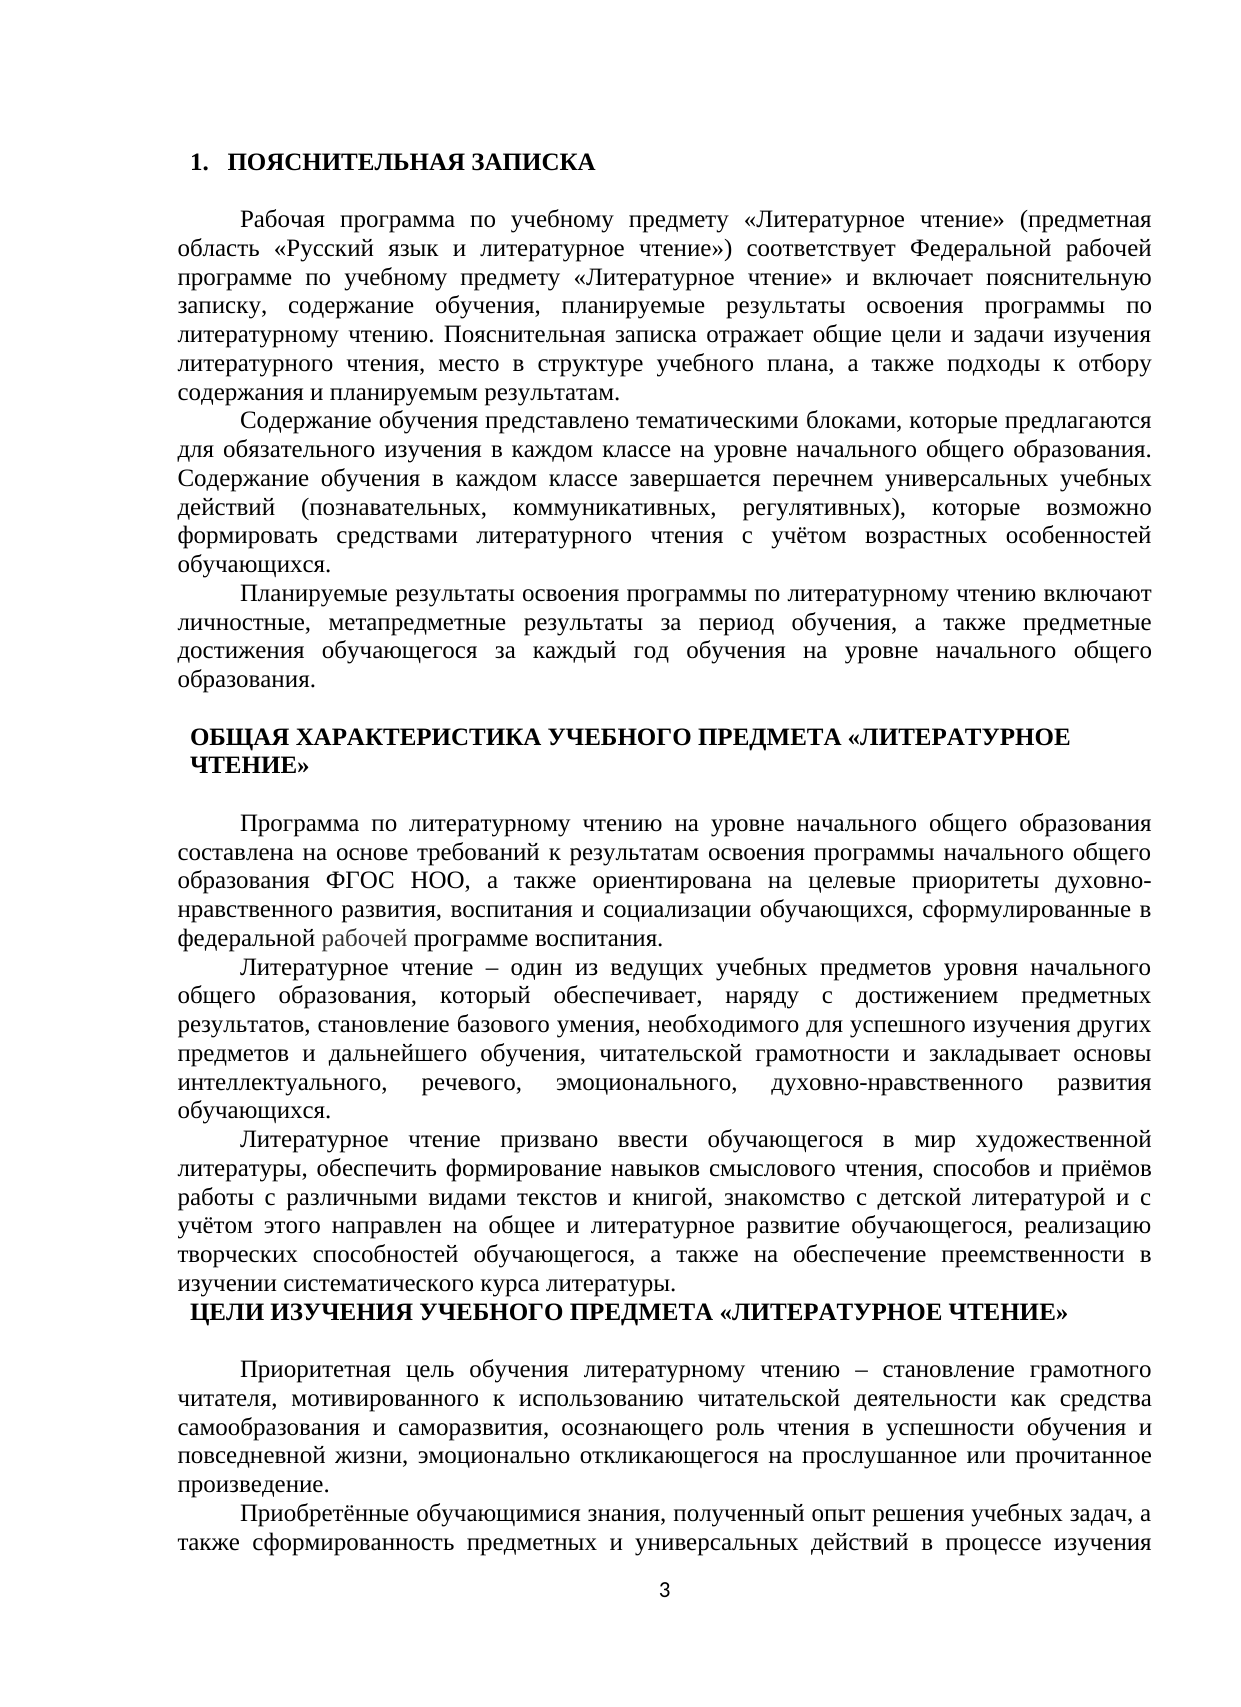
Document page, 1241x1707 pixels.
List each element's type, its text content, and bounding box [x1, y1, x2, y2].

text ОБЩАЯ ХАРАКТЕРИСТИКА УЧЕБНОГО ПРЕДМЕТА «ЛИТЕРАТУРНОЕ ЧТЕНИЕ» [190, 722, 1152, 779]
text Литературное чтение – один из ведущих учебных предметов уровня начального общего образования, который обеспечивает, наряду с достижением предметных результатов, становление базового умения, необходимого для успешного изучения других предметов и дальнейшего обучения, читательской грамотности и закладывает основы интеллектуального, речевого, эмоционального, духовно-нравственного развития обучающихся. [177, 952, 1152, 1124]
text ЦЕЛИ ИЗУЧЕНИЯ УЧЕБНОГО ПРЕДМЕТА «ЛИТЕРАТУРНОЕ ЧТЕНИЕ» [190, 1297, 1152, 1326]
text Рабочая программа по учебному предмету «Литературное чтение» (предметная область «Русский язык и литературное чтение») соответствует Федеральной рабочей программе по учебному предмету «Литературное чтение» и включает пояснительную записку, содержание обучения, планируемые результаты освоения программы по литературному чтению. Пояснительная записка отражает общие цели и задачи изучения литературного чтения, место в структуре учебного плана, а также подходы к отбору содержания и планируемым результатам. [177, 204, 1152, 406]
text Программа по литературному чтению на уровне начального общего образования составлена на основе требований к результатам освоения программы начального общего образования ФГОС НОО, а также ориентирована на целевые приоритеты духовно-нравственного развития, воспитания и социализации обучающихся, сформулированные в федеральной рабочей программе воспитания. [177, 808, 1152, 952]
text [177, 1498, 1152, 1556]
text Планируемые результаты освоения программы по литературному чтению включают личностные, метапредметные результаты за период обучения, а также предметные достижения обучающегося за каждый год обучения на уровне начального общего образования. [177, 578, 1152, 693]
text Содержание обучения представлено тематическими блоками, которые предлагаются для обязательного изучения в каждом классе на уровне начального общего образования. Содержание обучения в каждом классе завершается перечнем универсальных учебных действий (познавательных, коммуникативных, регулятивных), которые возможно формировать средствами литературного чтения с учётом возрастных особенностей обучающихся. [177, 406, 1152, 578]
text Литературное чтение призвано ввести обучающегося в мир художественной литературы, обеспечить формирование навыков смыслового чтения, способов и приёмов работы с различными видами текстов и книгой, знакомство с детской литературой и с учётом этого направлен на общее и литературное развитие обучающегося, реализацию творческих способностей обучающегося, а также на обеспечение преемственности в изучении систематического курса литературы. [177, 1124, 1152, 1297]
list ПОЯСНИТЕЛЬНАЯ ЗАПИСКА [190, 147, 1152, 176]
text Приоритетная цель обучения литературному чтению – становление грамотного читателя, мотивированного к использованию читательской деятельности как средства самообразования и саморазвития, осознающего роль чтения в успешности обучения и повседневной жизни, эмоционально откликающегося на прослушанное или прочитанное произведение. [177, 1354, 1152, 1498]
